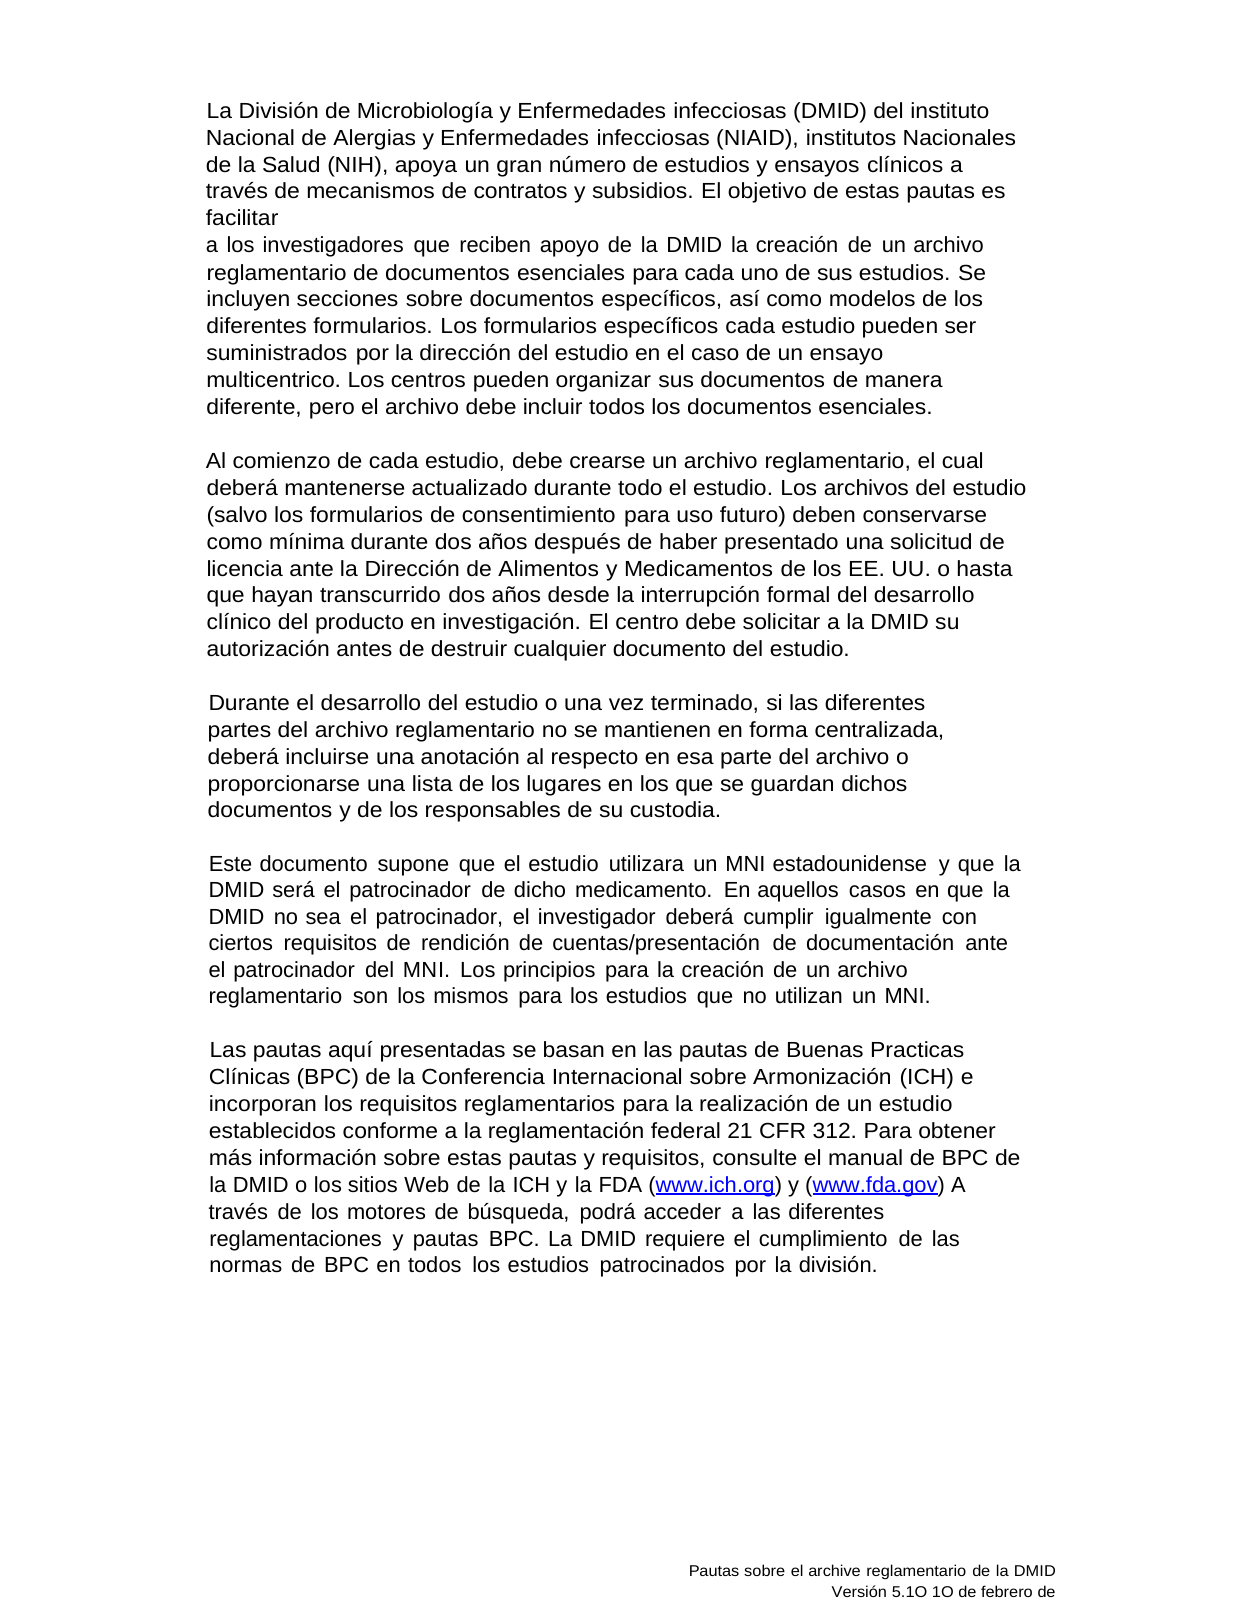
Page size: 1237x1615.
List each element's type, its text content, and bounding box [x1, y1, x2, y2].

text Este documento supone que el estudio utilizara un MNI estadounidense y que la DMID será el patrocinador de dicho medicamento. En aquellos casos en que la DMID no sea el patrocinador, el investigador deberá cumplir igualmente con ciertos requisitos de rendición de cuentas/presentación de documentación ante el patrocinador del MNI. Los principios para la creación de un archivo reglamentario son los mismos para los estudios que no utilizan un MNI. [208, 851, 1026, 1008]
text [685, 1562, 1055, 1601]
text Al comienzo de cada estudio, debe crearse un archivo reglamentario, el cual deberá mantenerse actualizado durante todo el estudio. Los archivos del estudio (salvo los formularios de consentimiento para uso futuro) deben conservarse como mínima durante dos años después de haber presentado una solicitud de licencia ante la Dirección de Alimentos y Medicamentos de los EE. UU. o hasta que hayan transcurrido dos años desde la interrupción formal del desarrollo clínico del producto en investigación. El centro debe solicitar a la DMID su autorización antes de destruir cualquier documento del estudio. [206, 448, 1027, 661]
text a los investigadores que reciben apoyo de la DMID la creación de un archivo [206, 232, 1067, 257]
text la DMID o los sitios Web de la ICH y la FDA (www.ich.org) y (www.fda.gov) A [209, 1171, 1067, 1197]
text Las pautas aquí presentadas se basan en las pautas de Buenas Practicas Clínicas (BPC) de la Conferencia Internacional sobre Armonización (ICH) e incorporan los requisitos reglamentarios para la realización de un estudio establecidos conforme a la reglamentación federal 21 CFR 312. Para obtener más información sobre estas pautas y requisitos, consulte el manual de BPC de [209, 1037, 1022, 1170]
text La División de Microbiología y Enfermedades infecciosas (DMID) del instituto Nacional de Alergias y Enfermedades infecciosas (NIAID), institutos Nacionales de la Salud (NIH), apoya un gran número de estudios y ensayos clínicos a través de mecanismos de contratos y subsidios. El objetivo de estas pautas es facilitar [206, 98, 1029, 231]
text través de los motores de búsqueda, podrá acceder a las diferentes reglamentaciones y pautas BPC. La DMID requiere el cumplimiento de las normas de BPC en todos los estudios patrocinados por la división. [208, 1198, 964, 1277]
text Durante el desarrollo del estudio o una vez terminado, si las diferentes partes del archivo reglamentario no se mantienen en forma centralizada, deberá incluirse una anotación al respecto en esa parte del archivo o proporcionarse una lista de los lugares en los que se guardan dichos documentos y de los responsables de su custodia. [207, 690, 995, 823]
text reglamentario de documentos esenciales para cada uno de sus estudios. Se incluyen secciones sobre documentos específicos, así como modelos de los diferentes formularios. Los formularios específicos cada estudio pueden ser suministrados por la dirección del estudio en el caso de un ensayo multicentrico. Los centros pueden organizar sus documentos de manera diferente, pero el archivo debe incluir todos los documentos esenciales. [206, 259, 1023, 419]
